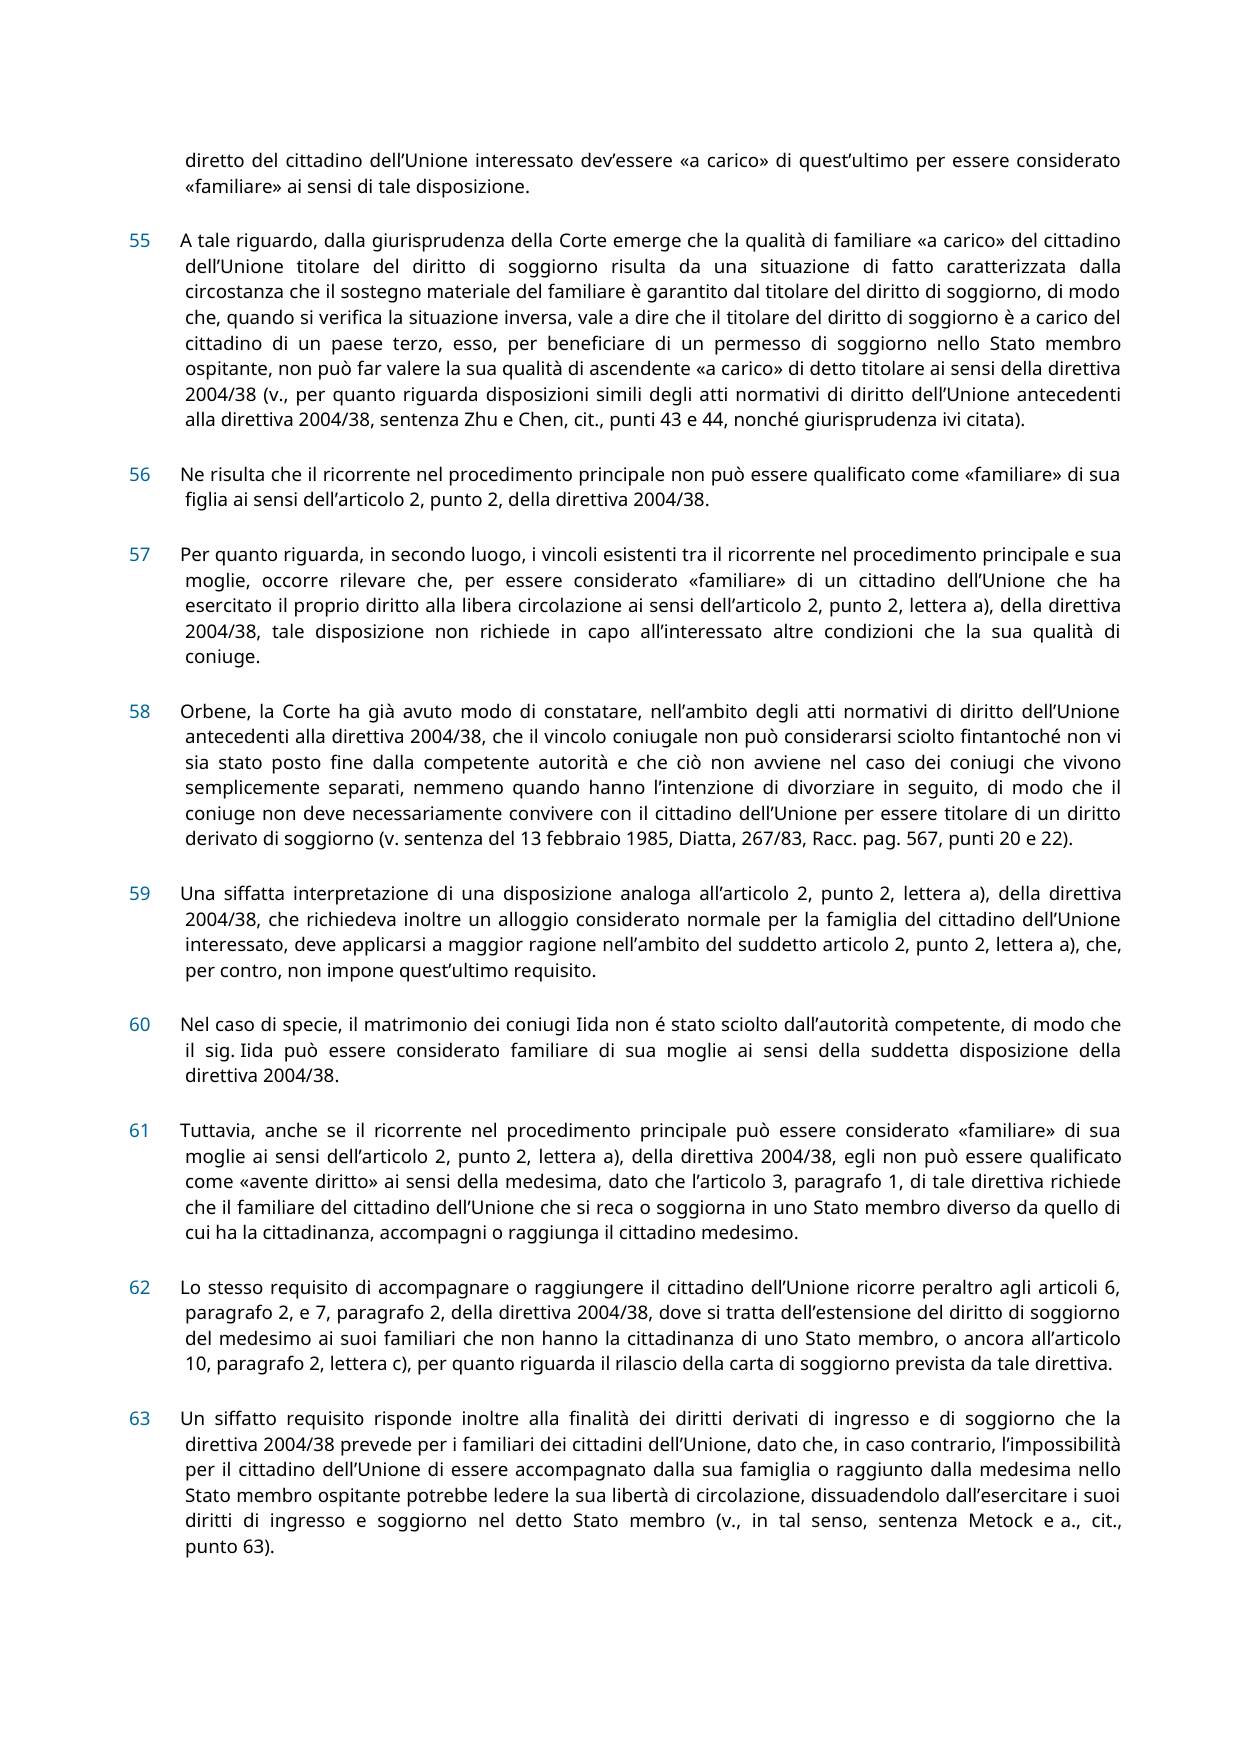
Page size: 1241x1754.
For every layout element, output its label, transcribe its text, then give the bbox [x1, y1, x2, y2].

text 60 Nel caso di specie, il matrimonio dei coniugi Iida non é stato sciolto dall’autorità competente, di modo che il sig. Iida può essere considerato familiare di sua moglie ai sensi della suddetta disposizione della direttiva 2004/38. [129, 1012, 1122, 1088]
text 62 Lo stesso requisito di accompagnare o raggiungere il cittadino dell’Unione ricorre peraltro agli articoli 6, paragrafo 2, e 7, paragrafo 2, della direttiva 2004/38, dove si tratta dell’estensione del diritto di soggiorno del medesimo ai suoi familiari che non hanno la cittadinanza di uno Stato membro, o ancora all’articolo 10, paragrafo 2, lettera c), per quanto riguarda il rilascio della carta di soggiorno prevista da tale direttiva. [129, 1274, 1122, 1376]
text 59 Una siffatta interpretazione di una disposizione analoga all’articolo 2, punto 2, lettera a), della direttiva 2004/38, che richiedeva inoltre un alloggio considerato normale per la famiglia del cittadino dell’Unione interessato, deve applicarsi a maggior ragione nell’ambito del suddetto articolo 2, punto 2, lettera a), che, per contro, non impone quest’ultimo requisito. [129, 880, 1122, 982]
text 55 A tale riguardo, dalla giurisprudenza della Corte emerge che la qualità di familiare «a carico» del cittadino dell’Unione titolare del diritto di soggiorno risulta da una situazione di fatto caratterizzata dalla circostanza che il sostegno materiale del familiare è garantito dal titolare del diritto di soggiorno, di modo che, quando si verifica la situazione inversa, vale a dire che il titolare del diritto di soggiorno è a carico del cittadino di un paese terzo, esso, per beneficiare di un permesso di soggiorno nello Stato membro ospitante, non può far valere la sua qualità di ascendente «a carico» di detto titolare ai sensi della direttiva 2004/38 (v., per quanto riguarda disposizioni simili degli atti normativi di diritto dell’Unione antecedenti alla direttiva 2004/38, sentenza Zhu e Chen, cit., punti 43 e 44, nonché giurisprudenza ivi citata). [129, 228, 1122, 432]
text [129, 148, 1122, 199]
text 63 Un siffatto requisito risponde inoltre alla finalità dei diritti derivati di ingresso e di soggiorno che la direttiva 2004/38 prevede per i familiari dei cittadini dell’Unione, dato che, in caso contrario, l’impossibilità per il cittadino dell’Unione di essere accompagnato dalla sua famiglia o raggiunto dalla medesima nello Stato membro ospitante potrebbe ledere la sua libertà di circolazione, dissuadendolo dall’esercitare i suoi diritti di ingresso e soggiorno nel detto Stato membro (v., in tal senso, sentenza Metock e a., cit., punto 63). [129, 1405, 1122, 1558]
text 57 Per quanto riguarda, in secondo luogo, i vincoli esistenti tra il ricorrente nel procedimento principale e sua moglie, occorre rilevare che, per essere considerato «familiare» di un cittadino dell’Unione che ha esercitato il proprio diritto alla libera circolazione ai sensi dell’articolo 2, punto 2, lettera a), della direttiva 2004/38, tale disposizione non richiede in capo all’interessato altre condizioni che la sua qualità di coniuge. [129, 541, 1122, 669]
text 61 Tuttavia, anche se il ricorrente nel procedimento principale può essere considerato «familiare» di sua moglie ai sensi dell’articolo 2, punto 2, lettera a), della direttiva 2004/38, egli non può essere qualificato come «avente diritto» ai sensi della medesima, dato che l’articolo 3, paragrafo 1, di tale direttiva richiede che il familiare del cittadino dell’Unione che si reca o soggiorna in uno Stato membro diverso da quello di cui ha la cittadinanza, accompagni o raggiunga il cittadino medesimo. [129, 1117, 1122, 1245]
text 58 Orbene, la Corte ha già avuto modo di constatare, nell’ambito degli atti normativi di diritto dell’Unione antecedenti alla direttiva 2004/38, che il vincolo coniugale non può considerarsi sciolto fintantoché non vi sia stato posto fine dalla competente autorità e che ciò non avviene nel caso dei coniugi che vivono semplicemente separati, nemmeno quando hanno l’intenzione di divorziare in seguito, di modo che il coniuge non deve necessariamente convivere con il cittadino dell’Unione per essere titolare di un diritto derivato di soggiorno (v. sentenza del 13 febbraio 1985, Diatta, 267/83, Racc. pag. 567, punti 20 e 22). [129, 698, 1122, 851]
text 56 Ne risulta che il ricorrente nel procedimento principale non può essere qualificato come «familiare» di sua figlia ai sensi dell’articolo 2, punto 2, della direttiva 2004/38. [129, 461, 1122, 512]
